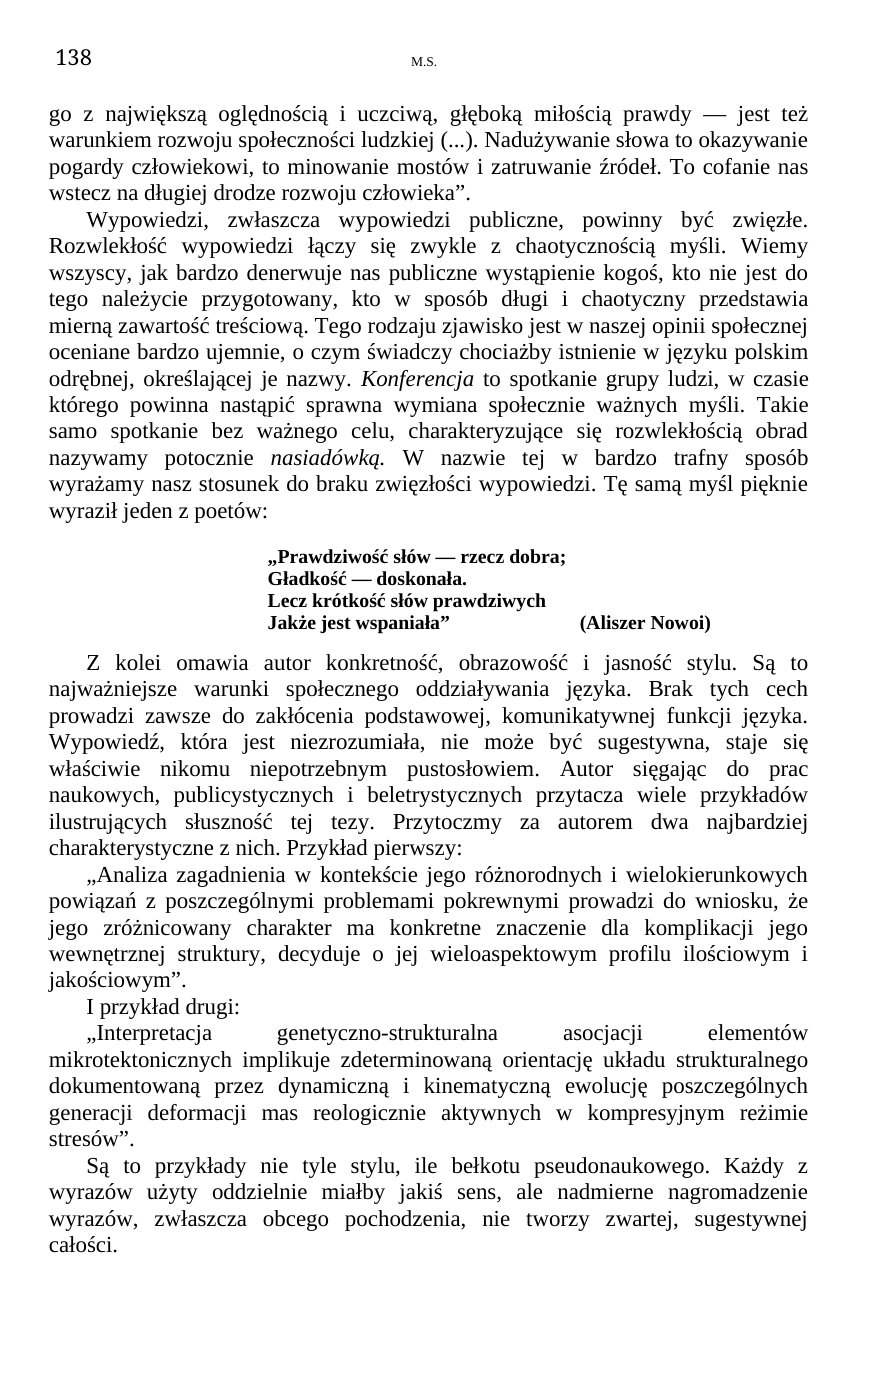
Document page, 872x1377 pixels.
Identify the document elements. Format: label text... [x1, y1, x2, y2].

text Gładkość — doskonała. [267, 568, 809, 590]
text „Analiza zagadnienia w kontekście jego różnorodnych i wielokierunkowych powiązań z poszczególnymi problemami pokrewnymi prowadzi do wniosku, że jego zróżnicowany charakter ma konkretne znaczenie dla komplikacji jego wewnętrznej struktury, decyduje o jej wieloaspektowym profilu ilościowym i jakościowym”. [49, 861, 809, 993]
text „Prawdziwość słów — rzecz dobra; [267, 546, 809, 568]
text „Interpretacja genetyczno-strukturalna asocjacji elementów mikrotektonicznych implikuje zdeterminowaną orientację układu strukturalnego dokumentowaną przez dynamiczną i kinematyczną ewolucję poszczególnych generacji deformacji mas reologicznie aktywnych w kompresyjnym reżimie stresów”. [49, 1019, 809, 1152]
text M.S. [411, 56, 437, 69]
text Lecz krótkość słów prawdziwych [267, 590, 809, 612]
text Jakże jest wspaniała” (Aliszer Nowoi) [267, 612, 809, 634]
text Z kolei omawia autor konkretność, obrazowość i jasność stylu. Są to najważniejsze warunki społecznego oddziaływania języka. Brak tych cech prowadzi zawsze do zakłócenia podstawowej, komunikatywnej funkcji języka. Wypowiedź, która jest niezrozumiała, nie może być sugestywna, staje się właściwie nikomu niepotrzebnym pustosłowiem. Autor sięgając do prac naukowych, publicystycznych i beletrystycznych przytacza wiele przykładów ilustrujących słuszność tej tezy. Przytoczmy za autorem dwa najbardziej charakterystyczne z nich. Przykład pierwszy: [49, 649, 809, 861]
text Są to przykłady nie tyle stylu, ile bełkotu pseudonaukowego. Każdy z wyrazów użyty oddzielnie miałby jakiś sens, ale nadmierne nagromadzenie wyrazów, zwłaszcza obcego pochodzenia, nie tworzy zwartej, sugestywnej całości. [49, 1152, 809, 1258]
text go z największą oględnością i uczciwą, głęboką miłością prawdy — jest też warunkiem rozwoju społeczności ludzkiej (...). Nadużywanie słowa to okazywanie pogardy człowiekowi, to minowanie mostów i zatruwanie źródeł. To cofanie nas wstecz na długiej drodze rozwoju człowieka”. [49, 100, 809, 206]
text Wypowiedzi, zwłaszcza wypowiedzi publiczne, powinny być zwięzłe. Rozwlekłość wypowiedzi łączy się zwykle z chaotycznością myśli. Wiemy wszyscy, jak bardzo denerwuje nas publiczne wystąpienie kogoś, kto nie jest do tego należycie przygotowany, kto w sposób długi i chaotyczny przedstawia mierną zawartość treściową. Tego rodzaju zjawisko jest w naszej opinii społecznej oceniane bardzo ujemnie, o czym świadczy chociażby istnienie w języku polskim odrębnej, określającej je nazwy. Konferencja to spotkanie grupy ludzi, w czasie którego powinna nastąpić sprawna wymiana społecznie ważnych myśli. Takie samo spotkanie bez ważnego celu, charakteryzujące się rozwlekłością obrad nazywamy potocznie nasiadówką. W nazwie tej w bardzo trafny sposób wyrażamy nasz stosunek do braku zwięzłości wypowiedzi. Tę samą myśl pięknie wyraził jeden z poetów: [49, 206, 809, 524]
text 138 [55, 48, 92, 70]
text I przykład drugi: [49, 993, 809, 1019]
